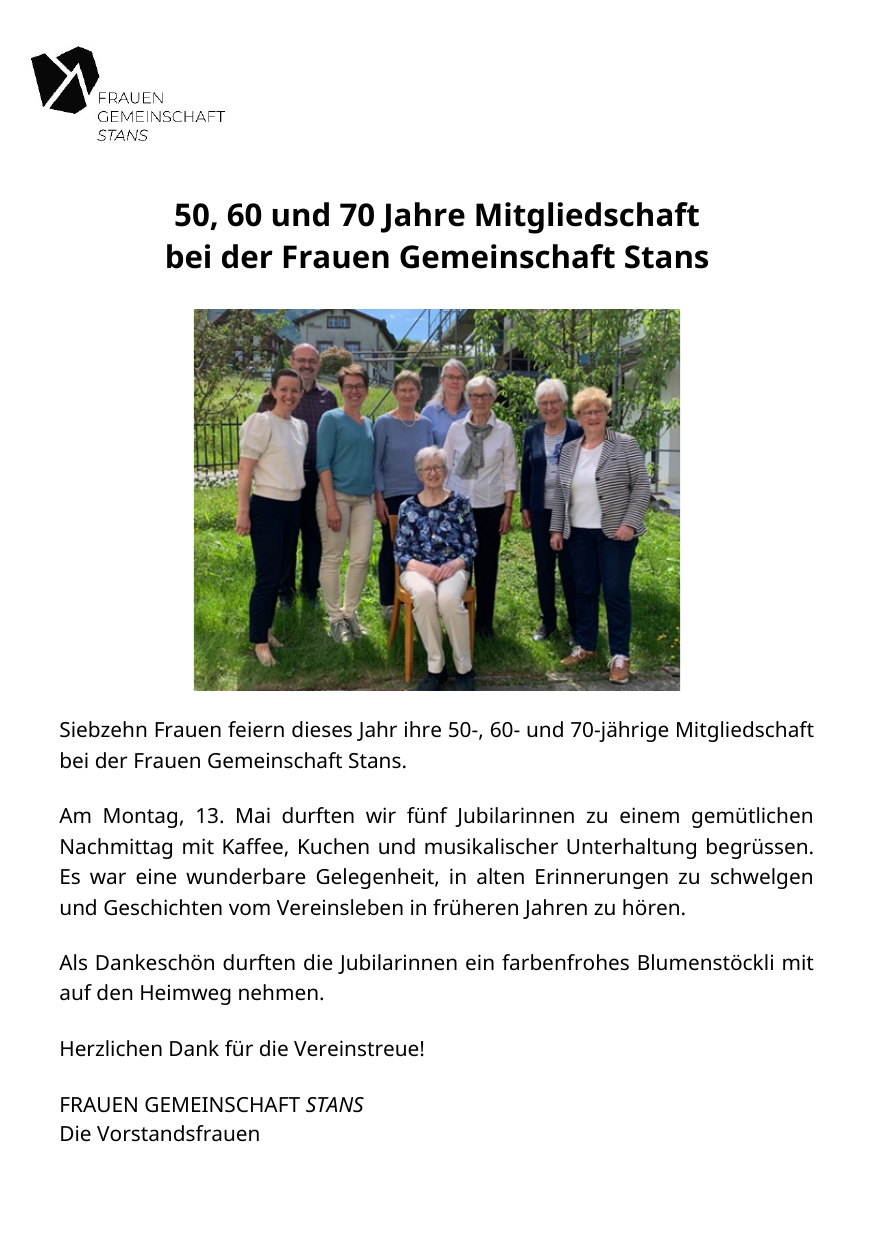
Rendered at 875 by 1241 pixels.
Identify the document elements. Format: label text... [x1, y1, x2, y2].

text Als Dankeschön durften die Jubilarinnen ein farbenfrohes Blumenstöckli mit auf den Heimweg nehmen. [59, 948, 815, 1007]
text Siebzehn Frauen feiern dieses Jahr ihre 50-, 60- und 70-jährige Mitgliedschaft bei der Frauen Gemeinschaft Stans. [59, 716, 815, 774]
text Die Vorstandsfrauen [59, 1119, 815, 1147]
text Herzlichen Dank für die Vereinstreue! [59, 1034, 815, 1062]
text Am Montag, 13. Mai durften wir fünf Jubilarinnen zu einem gemütlichen Nachmittag mit Kaffee, Kuchen und musikalischer Unterhaltung begrüssen. Es war eine wunderbare Gelegenheit, in alten Erinnerungen zu schwelgen und Geschichten vom Vereinsleben in früheren Jahren zu hören. [59, 801, 815, 921]
text 50, 60 und 70 Jahre Mitgliedschaft [59, 193, 815, 235]
picture [193, 309, 681, 691]
picture [13, 8, 256, 163]
text FRAUEN GEMEINSCHAFT STANS [59, 1090, 815, 1119]
text bei der Frauen Gemeinschaft Stans [59, 235, 815, 278]
